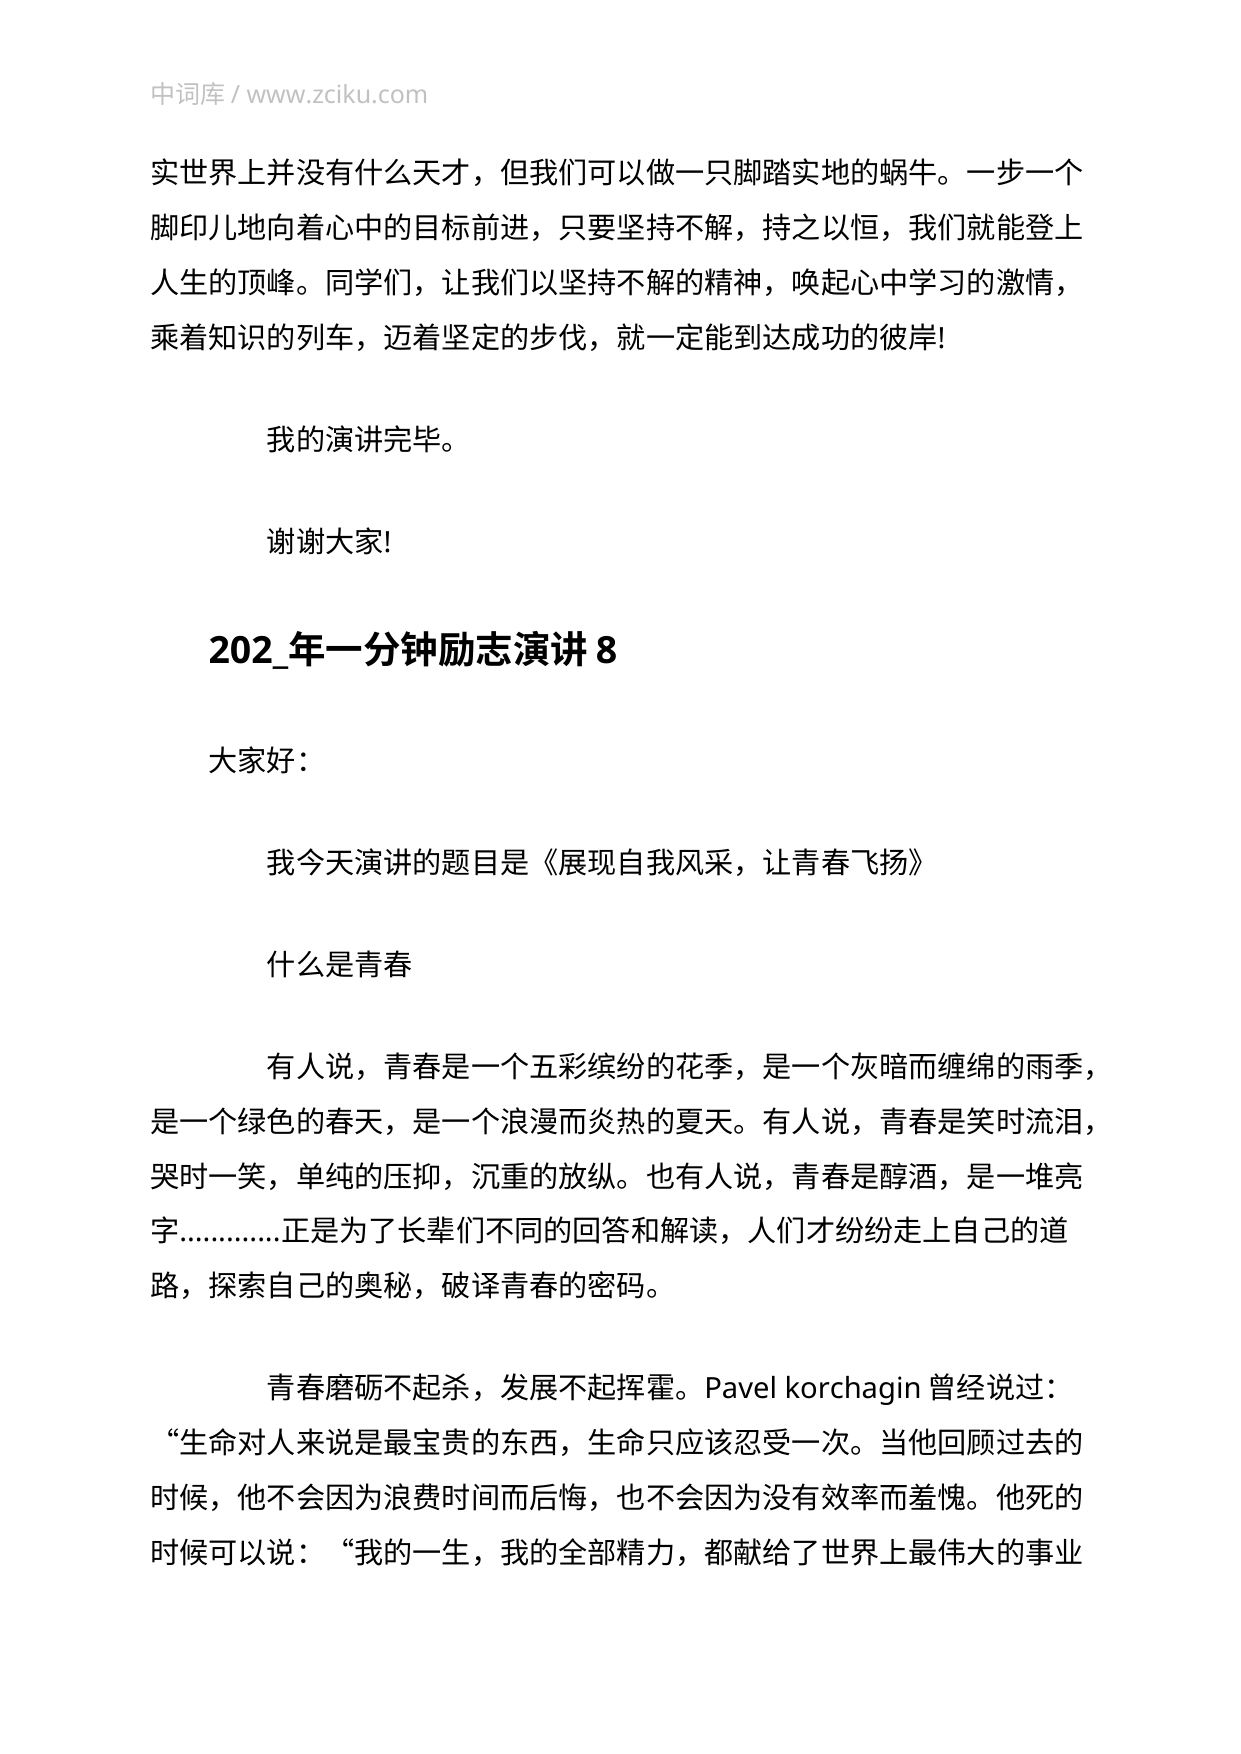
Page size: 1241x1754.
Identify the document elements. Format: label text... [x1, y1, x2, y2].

text 我的演讲完毕。 [150, 417, 1090, 459]
text 谢谢大家! [150, 518, 1090, 561]
text 什么是青春 [150, 942, 1090, 984]
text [150, 150, 1090, 357]
text 大家好： [150, 738, 1090, 780]
text 我今天演讲的题目是《展现自我风采，让青春飞扬》 [150, 840, 1090, 882]
text 202_年一分钟励志演讲8 [150, 620, 1090, 675]
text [150, 1365, 1090, 1572]
text 有人说，青春是一个五彩缤纷的花季，是一个灰暗而缠绵的雨季，是一个绿色的春天，是一个浪漫而炎热的夏天。有人说，青春是笑时流泪，哭时一笑，单纯的压抑，沉重的放纵。也有人说，青春是醇酒，是一堆亮字.............正是为了长辈们不同的回答和解读，人们才纷纷走上自己的道路，探索自己的奥秘，破译青春的密码。 [150, 1043, 1090, 1305]
